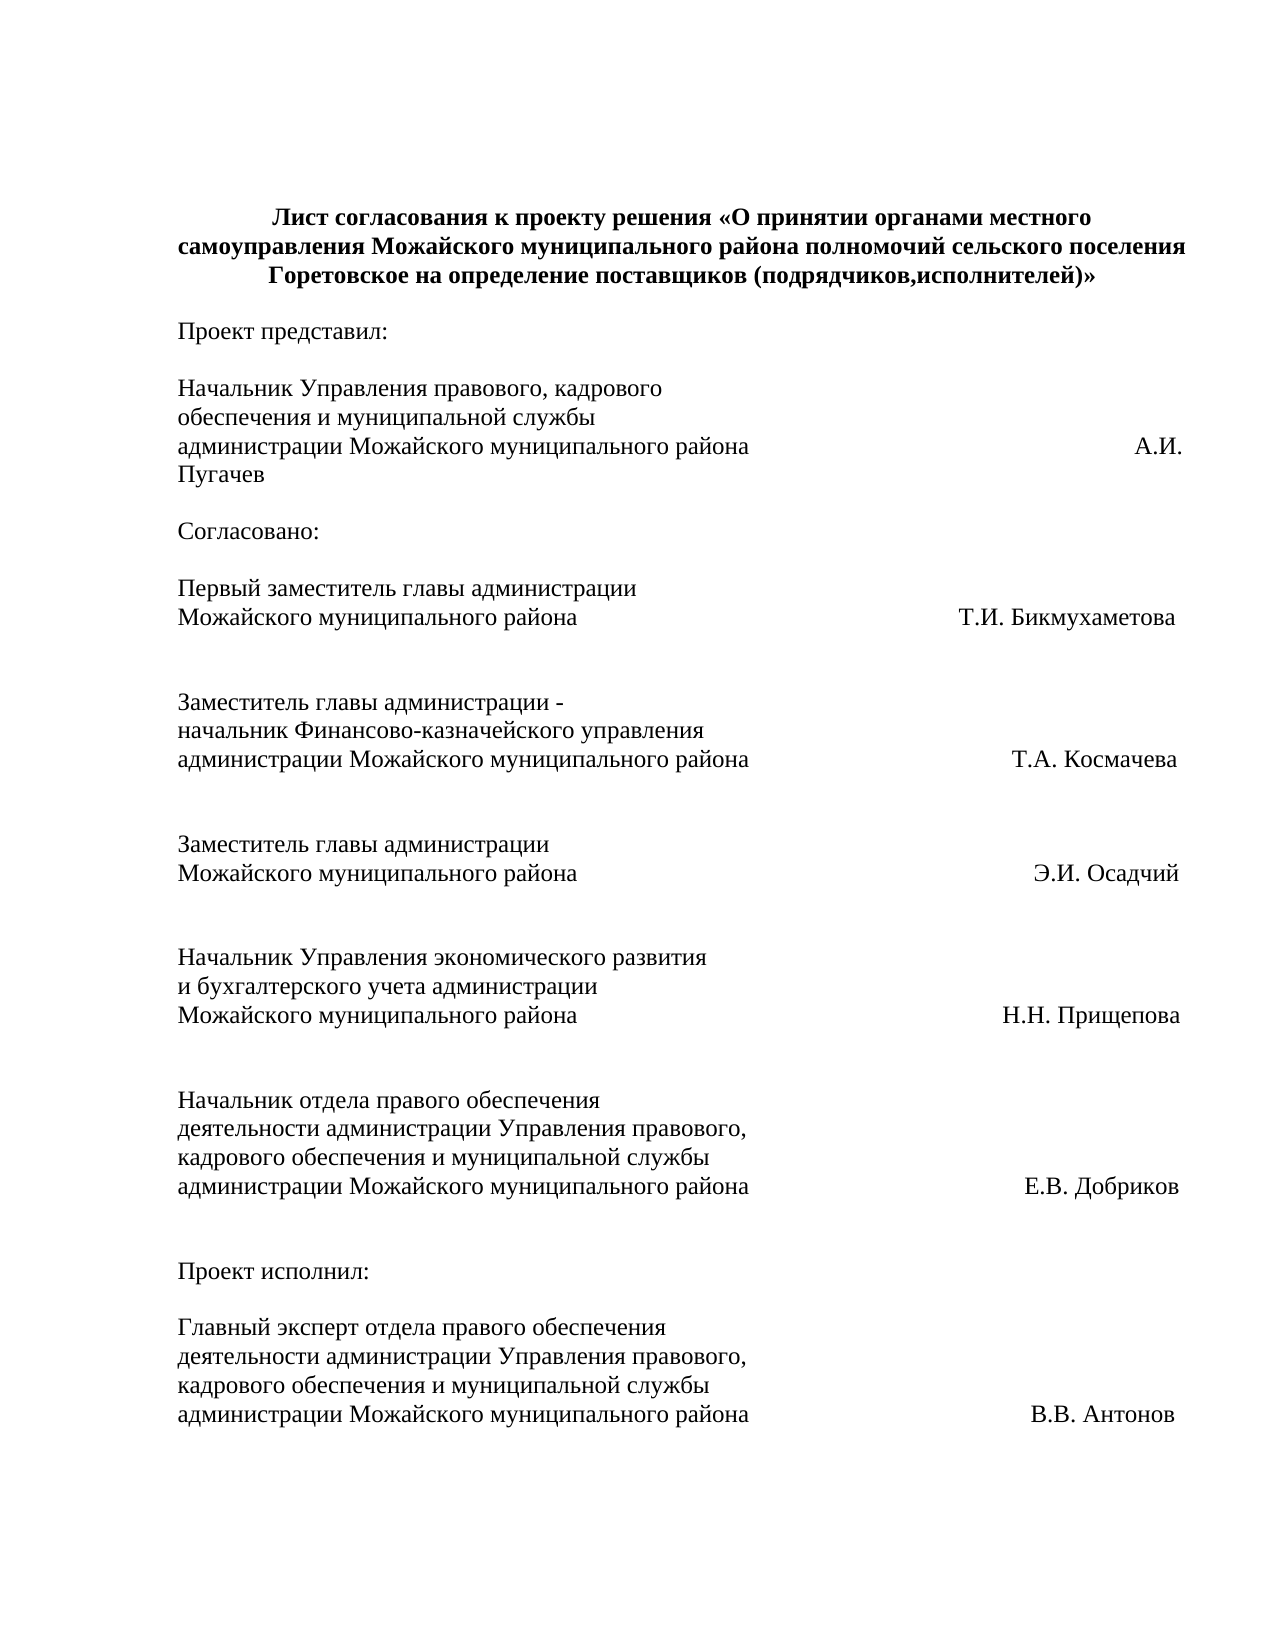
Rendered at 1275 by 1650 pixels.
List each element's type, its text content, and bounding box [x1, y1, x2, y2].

text Согласовано: [177, 516, 1186, 545]
text начальник Финансово-казначейского управления [177, 715, 1186, 744]
text кадрового обеспечения и муниципальной службы [177, 1142, 1186, 1171]
text Проект представил: [177, 316, 1186, 345]
text деятельности администрации Управления правового, [177, 1341, 1186, 1370]
text администрации Можайского муниципального района Е.В. Добриков [177, 1171, 1186, 1200]
text Можайского муниципального района Н.Н. Прищепова [177, 1000, 1186, 1029]
text Проект исполнил: [177, 1256, 1186, 1284]
text Лист согласования к проекту решения «О принятии органами местного самоуправления Можайского муниципального района полномочий сельского поселения Горетовское на определение поставщиков (подрядчиков,исполнителей)» [177, 202, 1186, 288]
text Заместитель главы администрации [177, 829, 1186, 858]
text администрации Можайского муниципального района А.И. Пугачев [177, 431, 1186, 488]
text деятельности администрации Управления правового, [177, 1113, 1186, 1142]
text Можайского муниципального района Э.И. Осадчий [177, 858, 1186, 886]
text Можайского муниципального района Т.И. Бикмухаметова [177, 602, 1186, 631]
text и бухгалтерского учета администрации [177, 971, 1186, 1000]
text Начальник Управления экономического развития [177, 942, 1186, 971]
text администрации Можайского муниципального района В.В. Антонов [177, 1399, 1186, 1427]
text кадрового обеспечения и муниципальной службы [177, 1370, 1186, 1399]
text Начальник отдела правого обеспечения [177, 1085, 1186, 1113]
text обеспечения и муниципальной службы [177, 402, 1186, 431]
text Главный эксперт отдела правого обеспечения [177, 1312, 1186, 1341]
text Начальник Управления правового, кадрового [177, 373, 1186, 402]
text Заместитель главы администрации - [177, 687, 1186, 715]
text администрации Можайского муниципального района Т.А. Космачева [177, 744, 1186, 773]
text Первый заместитель главы администрации [177, 573, 1186, 602]
